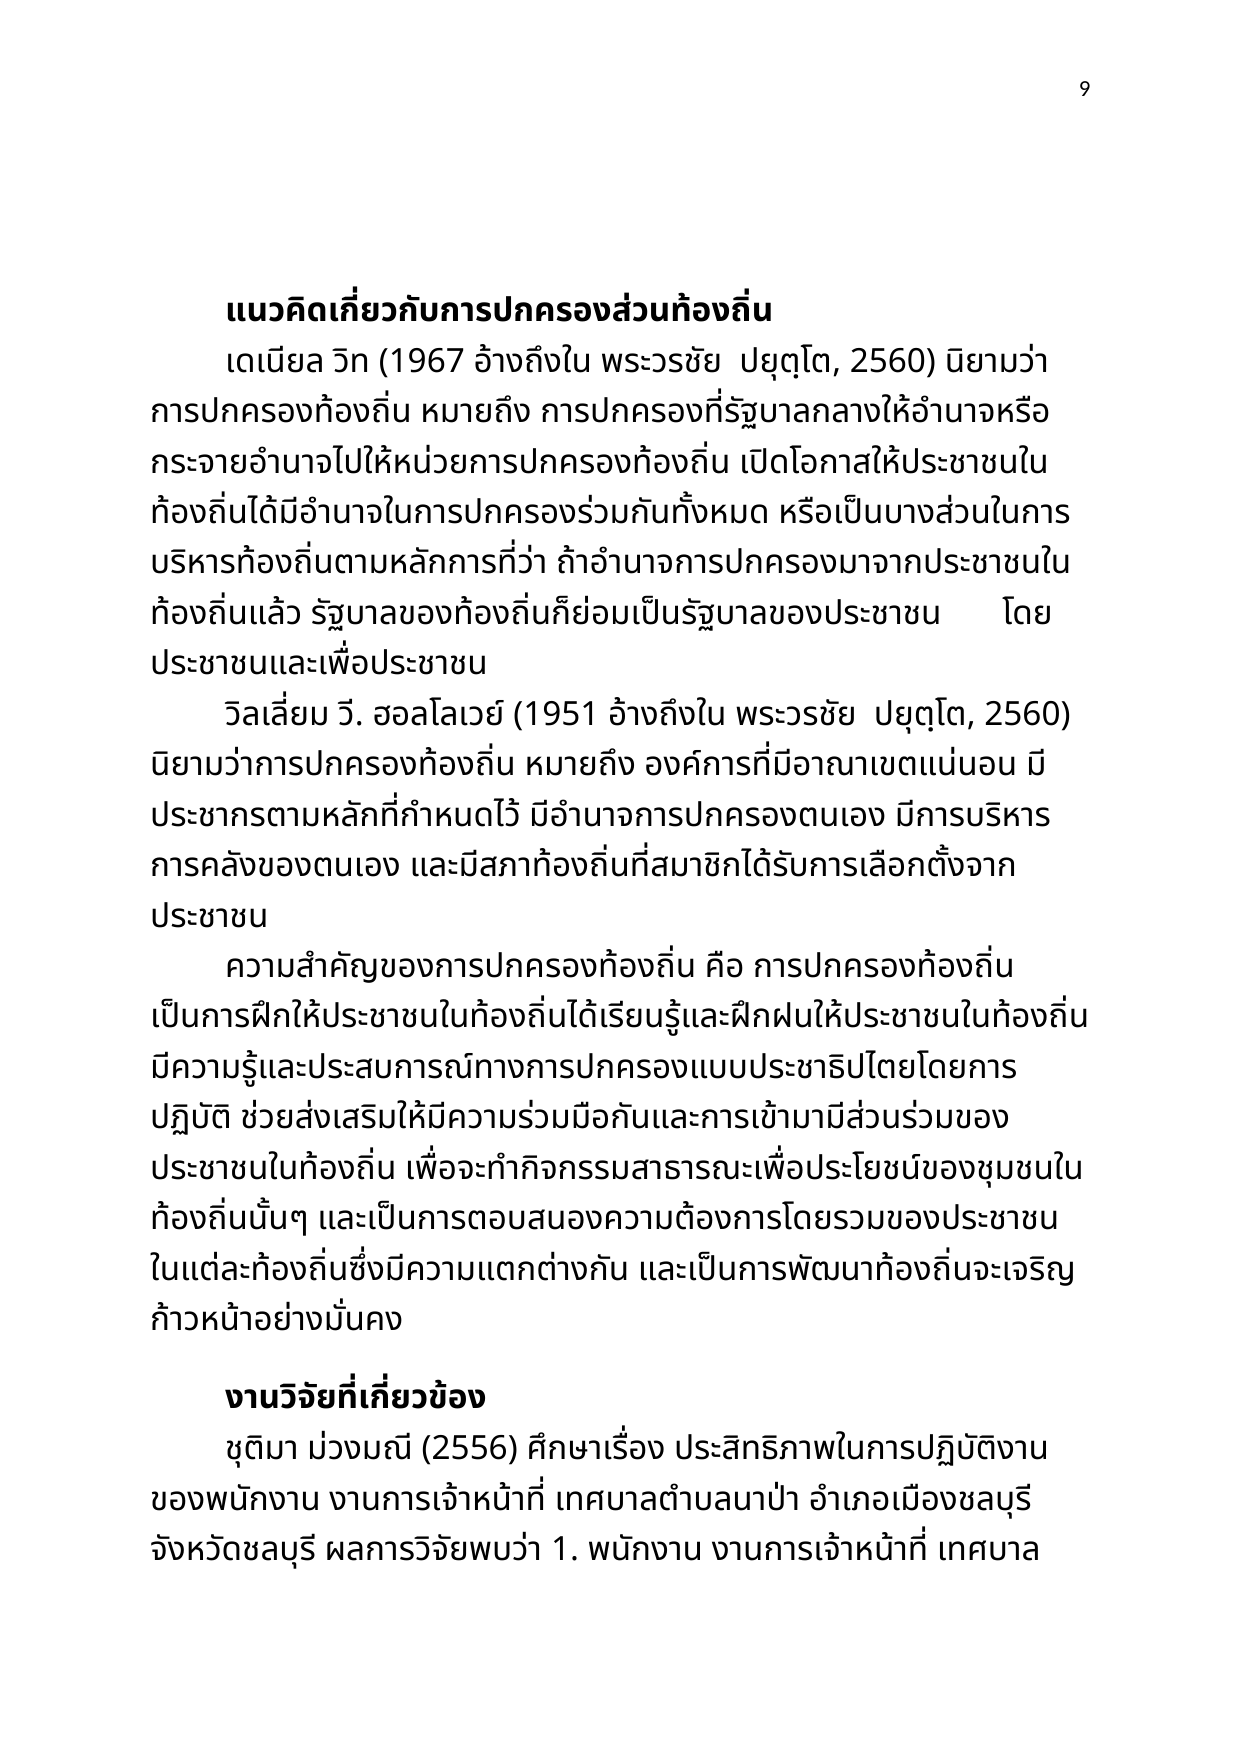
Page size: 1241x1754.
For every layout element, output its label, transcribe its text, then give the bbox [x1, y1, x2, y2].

text งานวิจัยที่เกี่ยวข้อง [150, 1373, 1090, 1424]
text ความสำคัญของการปกครองท้องถิ่น คือ การปกครองท้องถิ่นเป็นการฝึกให้ประชาชนในท้องถิ่นได้เรียนรู้และฝึกฝนให้ประชาชนในท้องถิ่นมีความรู้และประสบการณ์ทางการปกครองแบบประชาธิปไตยโดยการปฏิบัติ ช่วยส่งเสริมให้มีความร่วมมือกันและการเข้ามามีส่วนร่วมของประชาชนในท้องถิ่น เพื่อจะทำกิจกรรมสาธารณะเพื่อประโยชน์ของชุมชนในท้องถิ่นนั้นๆ และเป็นการตอบสนองความต้องการโดยรวมของประชาชน ในแต่ละท้องถิ่นซึ่งมีความแตกต่างกัน และเป็นการพัฒนาท้องถิ่นจะเจริญก้าวหน้าอย่างมั่นคง [150, 942, 1090, 1345]
text แนวคิดเกี่ยวกับการปกครองส่วนท้องถิ่น [150, 286, 1090, 337]
text เดเนียล วิท (1967 อ้างถึงใน พระวรชัย ปยุตฺโต, 2560) นิยามว่า การปกครองท้องถิ่น หมายถึง การปกครองที่รัฐบาลกลางให้อำนาจหรือกระจายอำนาจไปให้หน่วยการปกครองท้องถิ่น เปิดโอกาสให้ประชาชนในท้องถิ่นได้มีอำนาจในการปกครองร่วมกันทั้งหมด หรือเป็นบางส่วนในการบริหารท้องถิ่นตามหลักการที่ว่า ถ้าอำนาจการปกครองมาจากประชาชนในท้องถิ่นแล้ว รัฐบาลของท้องถิ่นก็ย่อมเป็นรัฐบาลของประชาชน โดยประชาชนและเพื่อประชาชน [150, 337, 1090, 690]
text วิลเลี่ยม วี. ฮอลโลเวย์ (1951 อ้างถึงใน พระวรชัย ปยุตฺโต, 2560) นิยามว่าการปกครองท้องถิ่น หมายถึง องค์การที่มีอาณาเขตแน่นอน มีประชากรตามหลักที่กำหนดไว้ มีอำนาจการปกครองตนเอง มีการบริหารการคลังของตนเอง และมีสภาท้องถิ่นที่สมาชิกได้รับการเลือกตั้งจากประชาชน [150, 690, 1090, 942]
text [150, 1424, 1090, 1576]
